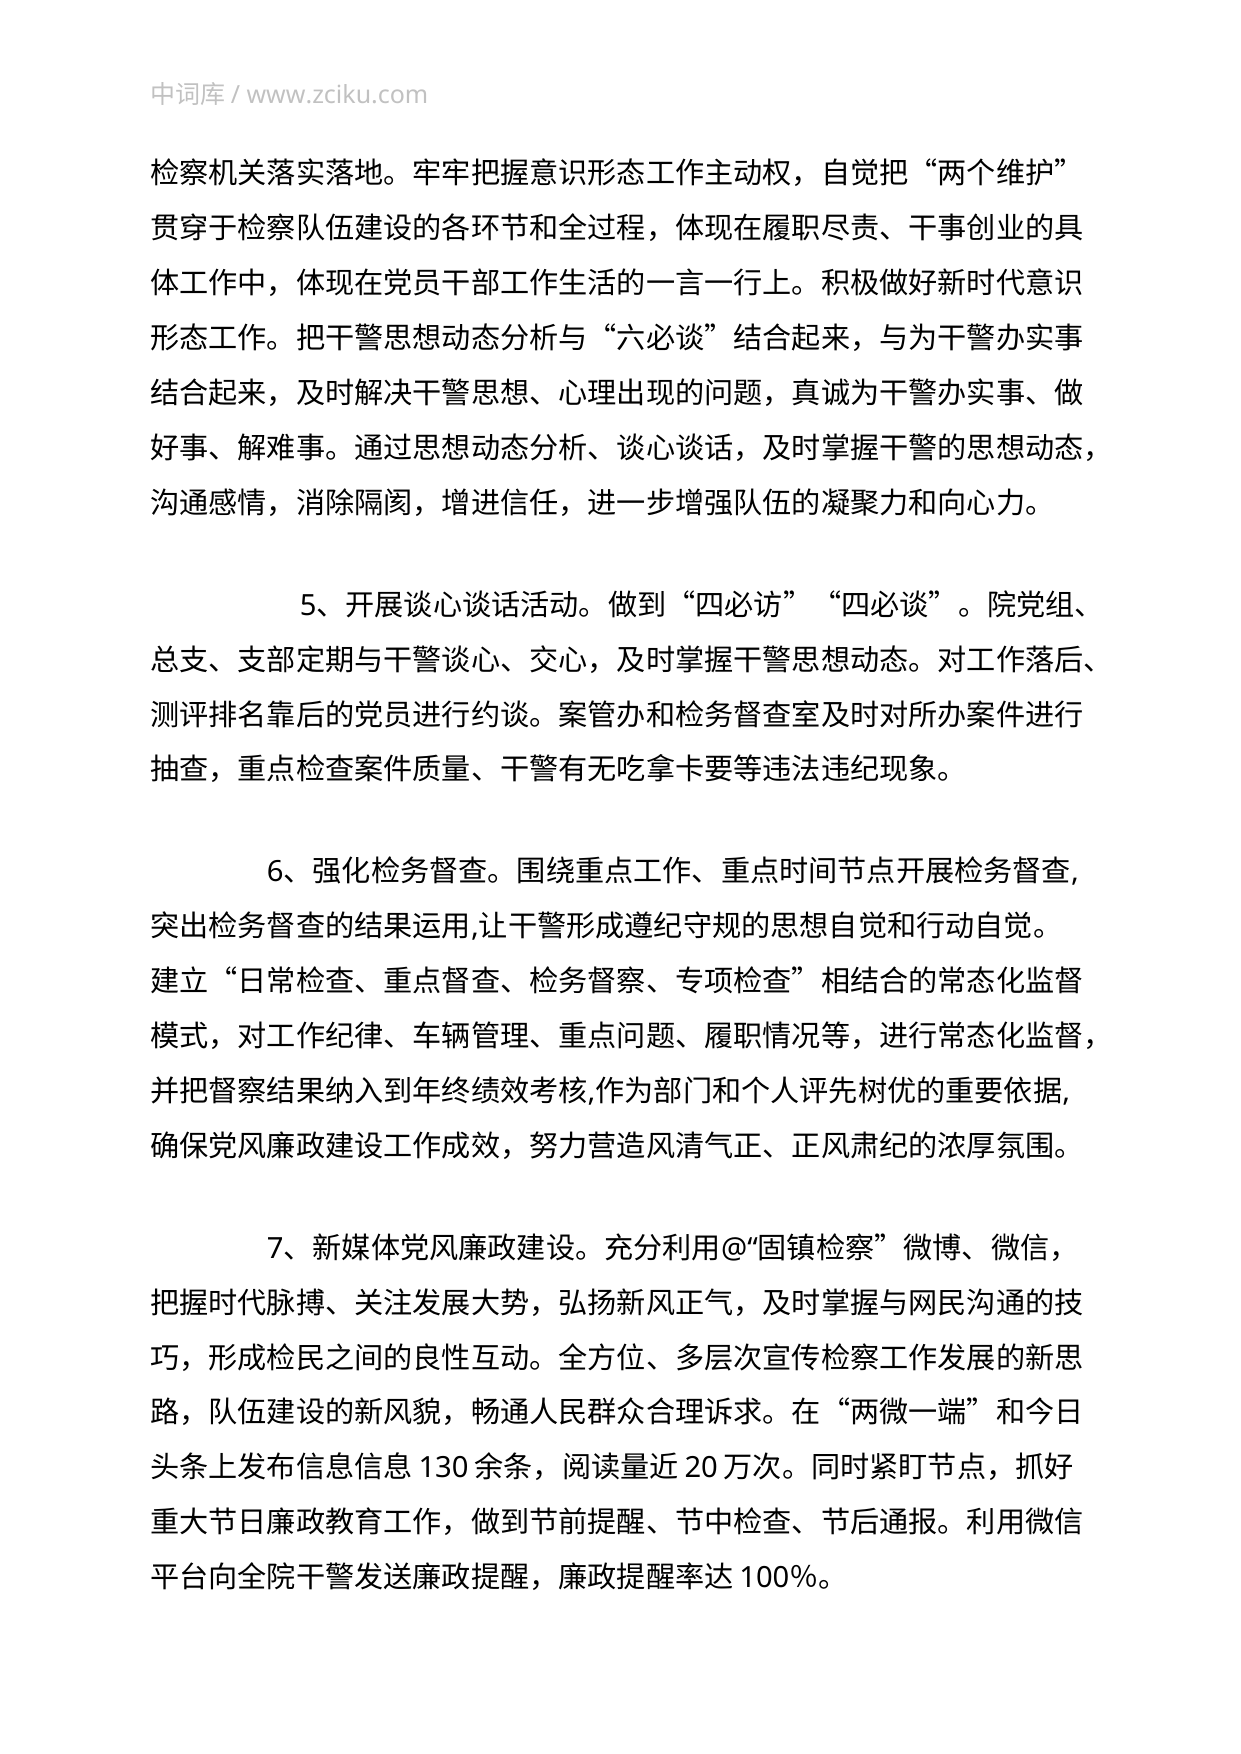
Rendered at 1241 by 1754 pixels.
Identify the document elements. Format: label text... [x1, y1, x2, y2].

text 5、开展谈心谈话活动。做到“四必访”“四必谈”。院党组、总支、支部定期与干警谈心、交心，及时掌握干警思想动态。对工作落后、测评排名靠后的党员进行约谈。案管办和检务督查室及时对所办案件进行抽查，重点检查案件质量、干警有无吃拿卡要等违法违纪现象。 [150, 581, 1090, 788]
text 7、新媒体党风廉政建设。充分利用@“固镇检察”微博、微信，把握时代脉搏、关注发展大势，弘扬新风正气，及时掌握与网民沟通的技巧，形成检民之间的良性互动。全方位、多层次宣传检察工作发展的新思路，队伍建设的新风貌，畅通人民群众合理诉求。在“两微一端”和今日头条上发布信息信息130余条，阅读量近20万次。同时紧盯节点，抓好重大节日廉政教育工作，做到节前提醒、节中检查、节后通报。利用微信平台向全院干警发送廉政提醒，廉政提醒率达100％。 [150, 1224, 1090, 1596]
text 6、强化检务督查。围绕重点工作、重点时间节点开展检务督查,突出检务督查的结果运用,让干警形成遵纪守规的思想自觉和行动自觉。建立“日常检查、重点督查、检务督察、专项检查”相结合的常态化监督模式，对工作纪律、车辆管理、重点问题、履职情况等，进行常态化监督，并把督察结果纳入到年终绩效考核,作为部门和个人评先树优的重要依据,确保党风廉政建设工作成效，努力营造风清气正、正风肃纪的浓厚氛围。 [150, 848, 1090, 1165]
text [150, 150, 1090, 522]
